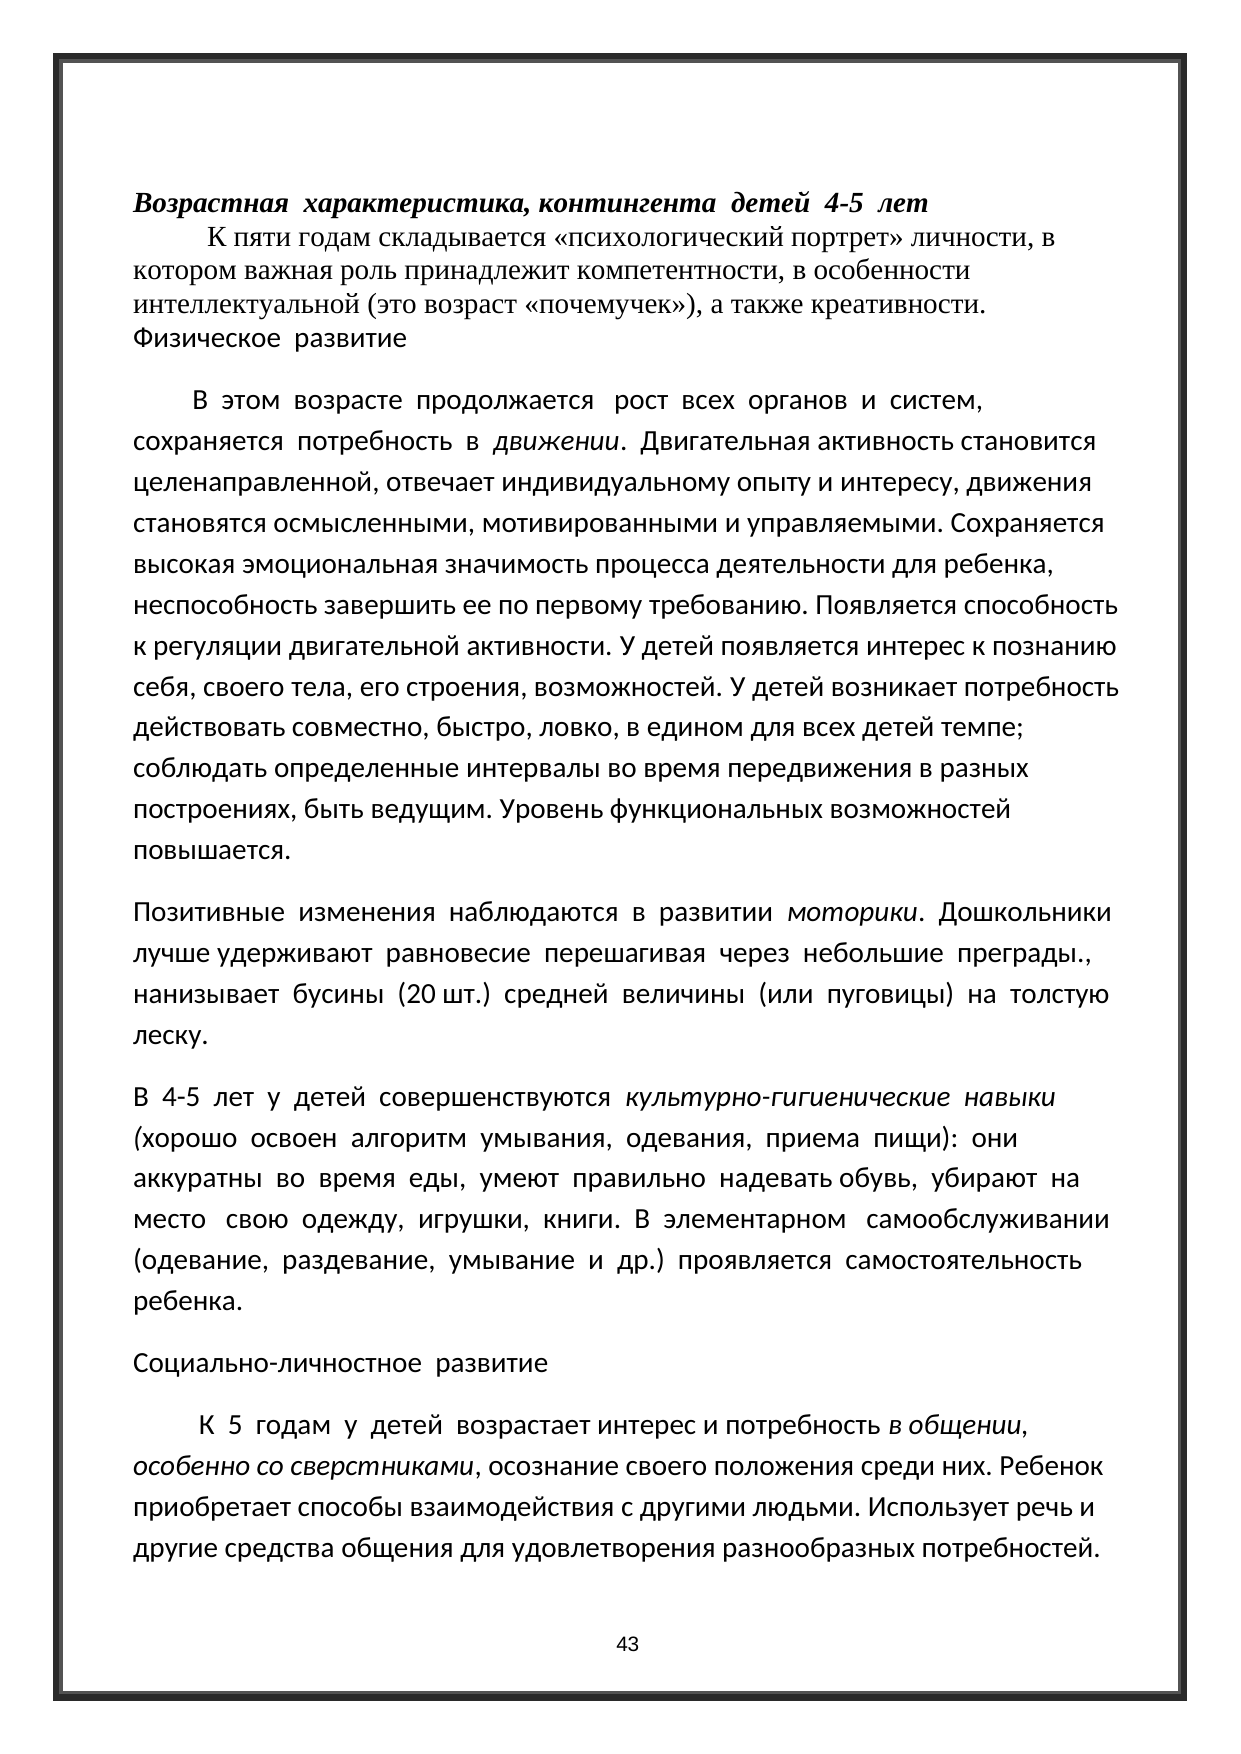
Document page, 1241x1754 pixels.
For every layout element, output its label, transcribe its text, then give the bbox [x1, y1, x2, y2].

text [133, 1406, 1122, 1564]
text Физическое развитие [133, 319, 1122, 355]
text Позитивные изменения наблюдаются в развитии моторики. Дошкольники лучше удерживают равновесие перешагивая через небольшие преграды., нанизывает бусины (20 шт.) средней величины (или пуговицы) на толстую леску. [133, 893, 1122, 1052]
text Возрастная характеристика, контингента детей 4-5 лет [133, 185, 1122, 219]
text В этом возрасте продолжается рост всех органов и систем, сохраняется потребность в движении. Двигательная активность становится целенаправленной, отвечает индивидуальному опыту и интересу, движения становятся осмысленными, мотивированными и управляемыми. Сохраняется высокая эмоциональная значимость процесса деятельности для ребенка, неспособность завершить ее по первому требованию. Появляется способность к регуляции двигательной активности. У детей появляется интерес к познанию себя, своего тела, его строения, возможностей. У детей возникает потребность действовать совместно, быстро, ловко, в едином для всех детей темпе; соблюдать определенные интервалы во время передвижения в разных построениях, быть ведущим. Уровень функциональных возможностей повышается. [133, 381, 1122, 867]
text Социально-личностное развитие [133, 1344, 1122, 1380]
text К пяти годам складывается «психологический портрет» личности, в котором важная роль принадлежит компетентности, в особенности интеллектуальной (это возраст «почемучек»), а также креативности. [133, 219, 1122, 319]
text В 4-5 лет у детей совершенствуются культурно-гигиенические навыки (хорошо освоен алгоритм умывания, одевания, приема пищи): они аккуратны во время еды, умеют правильно надевать обувь, убирают на место свою одежду, игрушки, книги. В элементарном самообслуживании (одевание, раздевание, умывание и др.) проявляется самостоятельность ребенка. [133, 1078, 1122, 1318]
